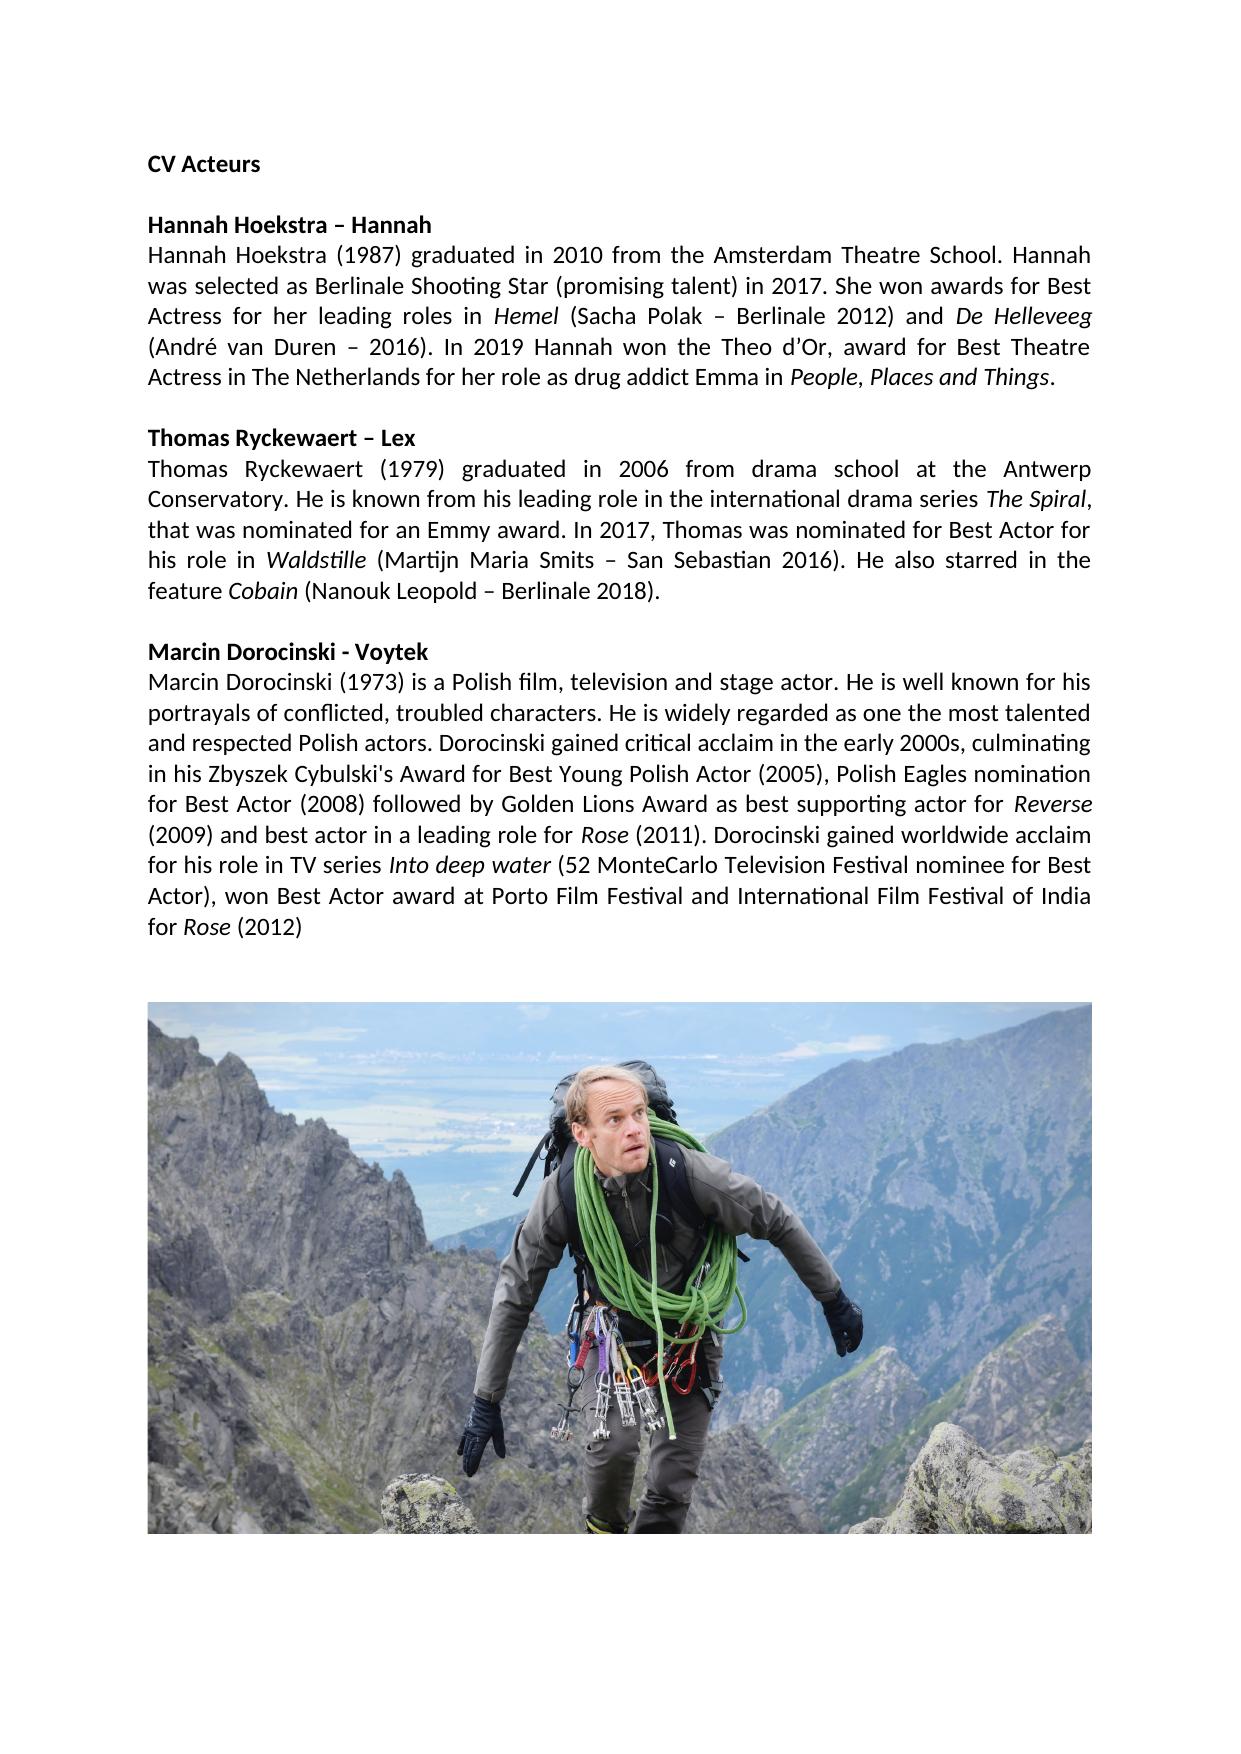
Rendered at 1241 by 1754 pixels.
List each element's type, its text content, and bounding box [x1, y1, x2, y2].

picture [147, 1002, 1092, 1534]
text Marcin Dorocinski (1973) is a Polish film, television and stage actor. He is well known for his portrayals of conflicted, troubled characters. He is widely regarded as one the most talented and respected Polish actors. Dorocinski gained critical acclaim in the early 2000s, culminating in his Zbyszek Cybulski's Award for Best Young Polish Actor (2005), Polish Eagles nomination for Best Actor (2008) followed by Golden Lions Award as best supporting actor for Reverse (2009) and best actor in a leading role for Rose (2011). Dorocinski gained worldwide acclaim for his role in TV series Into deep water (52 MonteCarlo Television Festival nominee for Best Actor), won Best Actor award at Porto Film Festival and International Film Festival of India for Rose (2012) [148, 667, 1092, 941]
text Hannah Hoekstra – Hannah [148, 209, 1092, 239]
text Hannah Hoekstra (1987) graduated in 2010 from the Amsterdam Theatre School. Hannah was selected as Berlinale Shooting Star (promising talent) in 2017. She won awards for Best Actress for her leading roles in Hemel (Sacha Polak – Berlinale 2012) and De Helleveeg (André van Duren – 2016). In 2019 Hannah won the Theo d’Or, award for Best Theatre Actress in The Netherlands for her role as drug addict Emma in People, Places and Things. [148, 239, 1092, 392]
text CV Acteurs [148, 148, 1092, 178]
text Marcin Dorocinski - Voytek [148, 636, 1092, 667]
text Thomas Ryckewaert (1979) graduated in 2006 from drama school at the Antwerp Conservatory. He is known from his leading role in the international drama series The Spiral, that was nominated for an Emmy award. In 2017, Thomas was nominated for Best Actor for his role in Waldstille (Martijn Maria Smits – San Sebastian 2016). He also starred in the feature Cobain (Nanouk Leopold – Berlinale 2018). [148, 453, 1092, 606]
text Thomas Ryckewaert – Lex [148, 422, 1092, 453]
